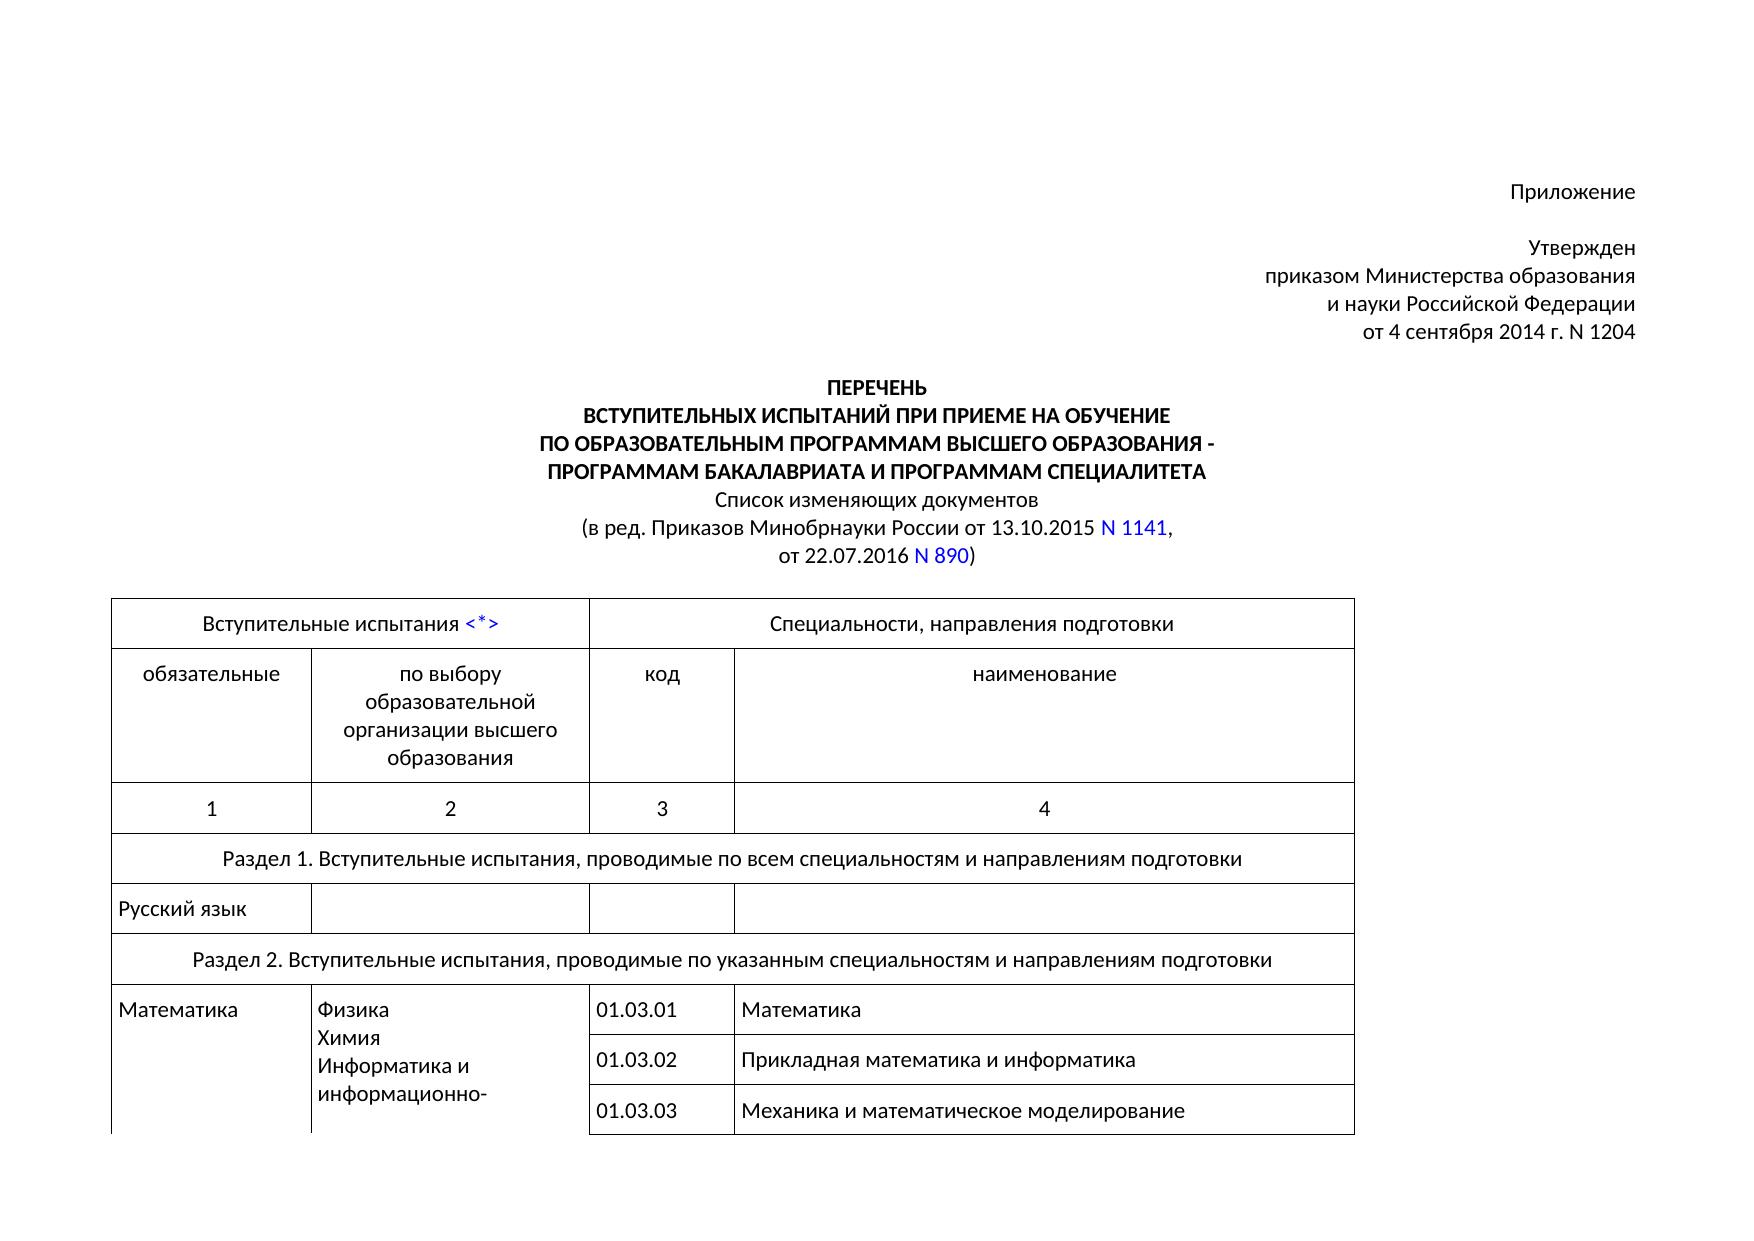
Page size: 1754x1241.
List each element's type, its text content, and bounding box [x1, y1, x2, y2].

table_cell Математика [735, 985, 1354, 1034]
text Утвержден [118, 233, 1636, 261]
table_cell 01.03.03 [590, 1085, 734, 1134]
text и науки Российской Федерации [118, 289, 1636, 317]
table_cell Раздел 1. Вступительные испытания, проводимые по всем специальностям и направлениям подготовки [112, 834, 1354, 883]
table_cell [735, 884, 1354, 933]
text Список изменяющих документов [118, 485, 1636, 513]
text от 22.07.2016 N 890) [118, 541, 1636, 569]
table_header Специальности, направления подготовки [590, 599, 1354, 648]
table_cell Раздел 2. Вступительные испытания, проводимые по указанным специальностям и направлениям подготовки [112, 934, 1354, 983]
table_cell 3 [590, 783, 734, 832]
table_cell 2 [312, 783, 589, 832]
table_cell по выбору образовательной организации высшего образования [312, 649, 589, 782]
table_cell 01.03.02 [590, 1035, 734, 1084]
text приказом Министерства образования [118, 261, 1636, 289]
table_cell Физика Химия Информатика и информационно-коммуникационные технологии (ИКТ) Иностранный язык [311, 985, 589, 1134]
text Приложение [118, 177, 1636, 205]
table_cell Прикладная математика и информатика [735, 1035, 1354, 1084]
table_header Вступительные испытания <*> [112, 599, 589, 648]
table_cell Механика и математическое моделирование [735, 1085, 1354, 1134]
table_cell код [590, 649, 734, 782]
table_cell Русский язык [112, 884, 311, 933]
table_cell [590, 884, 734, 933]
text от 4 сентября 2014 г. N 1204 [118, 317, 1636, 345]
table_cell 01.03.01 [590, 985, 734, 1034]
table_cell [312, 884, 589, 933]
title ПРОГРАММАМ БАКАЛАВРИАТА И ПРОГРАММАМ СПЕЦИАЛИТЕТА [118, 457, 1636, 485]
table_cell 4 [735, 783, 1354, 832]
text (в ред. Приказов Минобрнауки России от 13.10.2015 N 1141, [118, 513, 1636, 541]
title ПЕРЕЧЕНЬ [118, 373, 1636, 401]
table_cell Математика [112, 985, 311, 1134]
title ВСТУПИТЕЛЬНЫХ ИСПЫТАНИЙ ПРИ ПРИЕМЕ НА ОБУЧЕНИЕ [118, 401, 1636, 429]
table_cell 1 [112, 783, 311, 832]
title ПО ОБРАЗОВАТЕЛЬНЫМ ПРОГРАММАМ ВЫСШЕГО ОБРАЗОВАНИЯ - [118, 429, 1636, 457]
table_cell обязательные [112, 649, 311, 782]
table_cell наименование [735, 649, 1354, 782]
